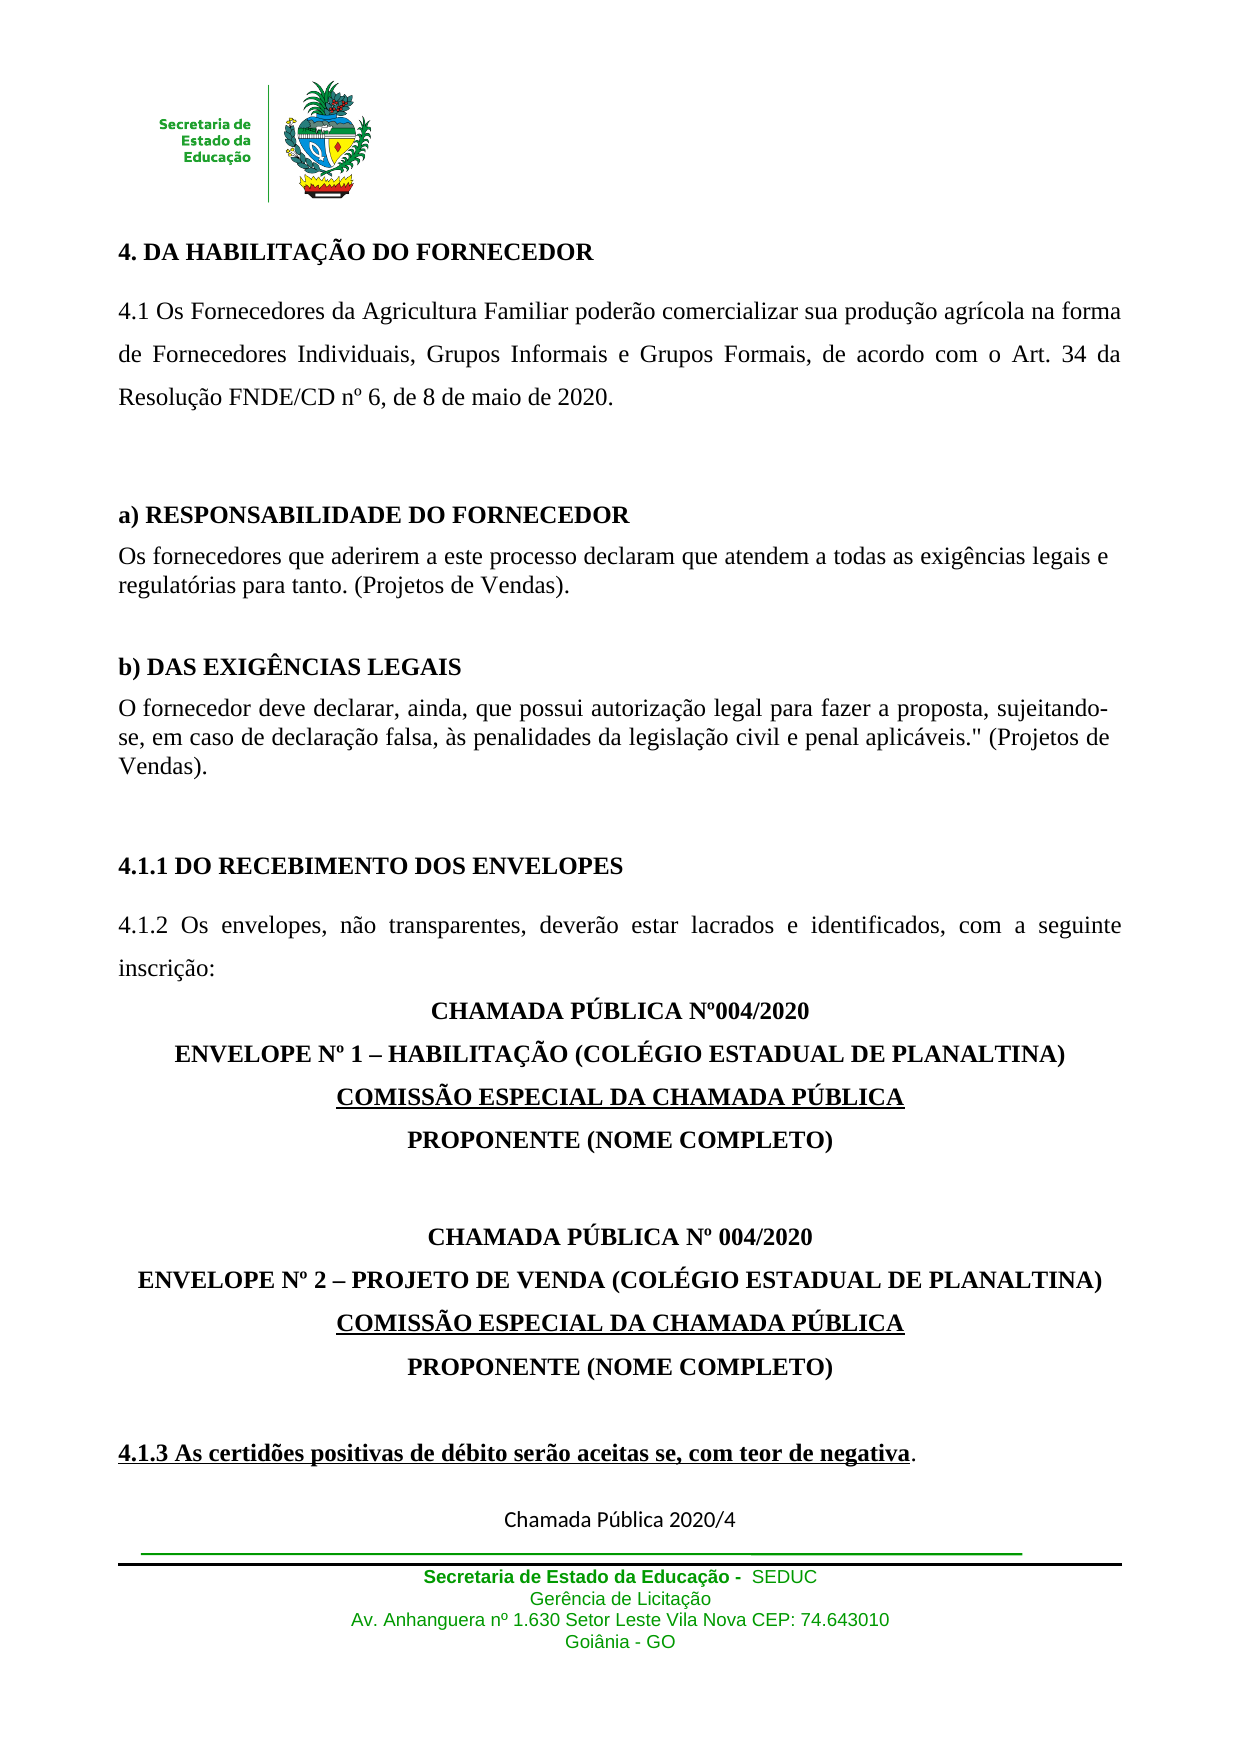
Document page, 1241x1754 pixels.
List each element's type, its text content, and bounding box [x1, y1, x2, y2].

text PROPONENTE (NOME COMPLETO) [118, 1352, 1122, 1380]
text b) DAS EXIGÊNCIAS LEGAIS [118, 652, 1110, 681]
text COMISSÃO ESPECIAL DA CHAMADA PÚBLICA [118, 1082, 1122, 1111]
text Os fornecedores que aderirem a este processo declaram que atendem a todas as exigências legais e regulatórias para tanto. (Projetos de Vendas). [118, 541, 1110, 598]
text 4. DA HABILITAÇÃO DO FORNECEDOR [118, 237, 1122, 266]
text 4.1.1 DO RECEBIMENTO DOS ENVELOPES [118, 851, 1122, 880]
text 4.1 Os Fornecedores da Agricultura Familiar poderão comercializar sua produção agrícola na forma de Fornecedores Individuais, Grupos Informais e Grupos Formais, de acordo com o Art. 34 da Resolução FNDE/CD nº 6, de 8 de maio de 2020. [118, 296, 1122, 411]
text 4.1.3 As certidões positivas de débito serão aceitas se, com teor de negativa. [118, 1438, 1122, 1467]
text 4.1.2 Os envelopes, não transparentes, deverão estar lacrados e identificados, com a seguinte inscrição: [118, 910, 1122, 982]
text ENVELOPE Nº 2 – PROJETO DE VENDA (COLÉGIO ESTADUAL DE PLANALTINA) [118, 1265, 1122, 1294]
text COMISSÃO ESPECIAL DA CHAMADA PÚBLICA [118, 1308, 1122, 1337]
picture [118, 73, 412, 210]
text CHAMADA PÚBLICA Nº 004/2020 [118, 1222, 1122, 1251]
text ENVELOPE Nº 1 – HABILITAÇÃO (COLÉGIO ESTADUAL DE PLANALTINA) [118, 1039, 1122, 1068]
text a) RESPONSABILIDADE DO FORNECEDOR [118, 500, 1110, 528]
text O fornecedor deve declarar, ainda, que possui autorização legal para fazer a proposta, sujeitando-se, em caso de declaração falsa, às penalidades da legislação civil e penal aplicáveis." (Projetos de Vendas). [118, 693, 1110, 780]
text PROPONENTE (NOME COMPLETO) [118, 1125, 1122, 1154]
text CHAMADA PÚBLICA Nº004/2020 [118, 996, 1122, 1025]
